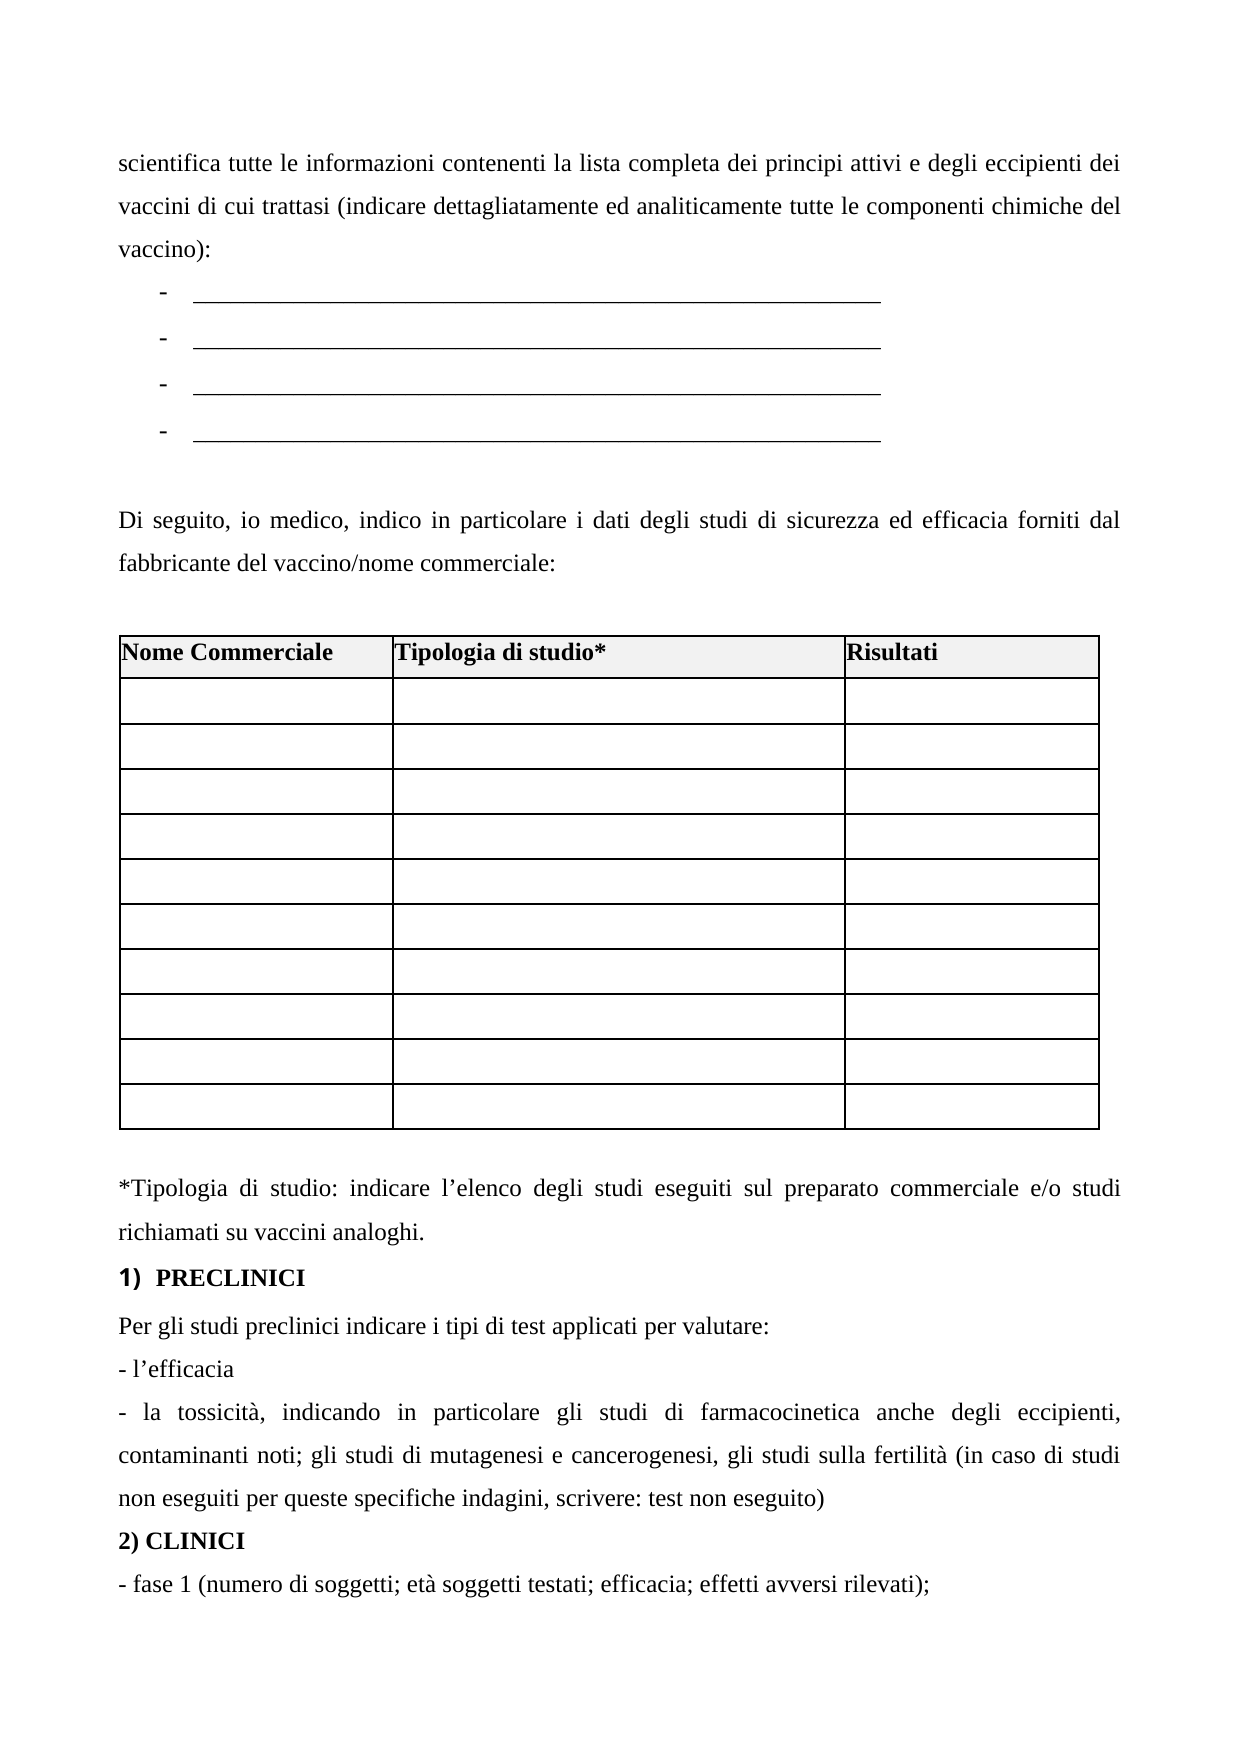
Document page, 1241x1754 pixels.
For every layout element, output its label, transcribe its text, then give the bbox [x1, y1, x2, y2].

table_cell [394, 950, 844, 993]
table_cell [121, 770, 392, 813]
table_cell [121, 815, 392, 858]
table_header Nome Commerciale [121, 637, 392, 677]
text 2) CLINICI [118, 1526, 1122, 1555]
table_cell [394, 1040, 844, 1083]
list PRECLINICI [118, 1260, 1088, 1294]
text - la tossicità, indicando in particolare gli studi di farmacocinetica anche degli eccipienti, contaminanti noti; gli studi di mutagenesi e cancerogenesi, gli studi sulla fertilità (in caso di studi non eseguiti per queste specifiche indagini, scrivere: test non eseguito) [118, 1397, 1122, 1512]
table_cell [846, 905, 1098, 948]
table_cell [121, 725, 392, 767]
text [118, 148, 1122, 263]
table_cell [846, 725, 1098, 767]
table_cell [846, 1085, 1098, 1128]
table_cell [394, 725, 844, 767]
table_cell [846, 950, 1098, 993]
text Di seguito, io medico, indico in particolare i dati degli studi di sicurezza ed efficacia forniti dal fabbricante del vaccino/nome commerciale: [118, 505, 1122, 577]
text - fase 1 (numero di soggetti; età soggetti testati; efficacia; effetti avversi rilevati); [118, 1569, 1122, 1598]
table_cell [394, 995, 844, 1038]
list _______________________________________________________ [156, 416, 1122, 447]
list _______________________________________________________ [156, 323, 1122, 354]
table_cell [394, 679, 844, 722]
table_cell [121, 995, 392, 1038]
text Per gli studi preclinici indicare i tipi di test applicati per valutare: [118, 1311, 1122, 1339]
table_cell [846, 995, 1098, 1038]
list _______________________________________________________ [156, 369, 1122, 400]
table_cell [394, 860, 844, 903]
table_cell [121, 950, 392, 993]
list _______________________________________________________ [156, 277, 1122, 308]
table_cell [846, 815, 1098, 858]
text - l’efficacia [118, 1354, 1122, 1383]
table_header Risultati [846, 637, 1098, 677]
table_cell [394, 905, 844, 948]
table_cell [846, 1040, 1098, 1083]
table_cell [121, 860, 392, 903]
text *Tipologia di studio: indicare l’elenco degli studi eseguiti sul preparato commerciale e/o studi richiamati su vaccini analoghi. [118, 1173, 1122, 1245]
table_cell [121, 1085, 392, 1128]
table_cell [394, 815, 844, 858]
table_cell [846, 770, 1098, 813]
table_cell [394, 1085, 844, 1128]
table_cell [121, 905, 392, 948]
table_cell [121, 679, 392, 722]
table_cell [394, 770, 844, 813]
table_cell [846, 679, 1098, 722]
table_cell [121, 1040, 392, 1083]
table_cell [846, 860, 1098, 903]
table_header Tipologia di studio* [394, 637, 844, 677]
